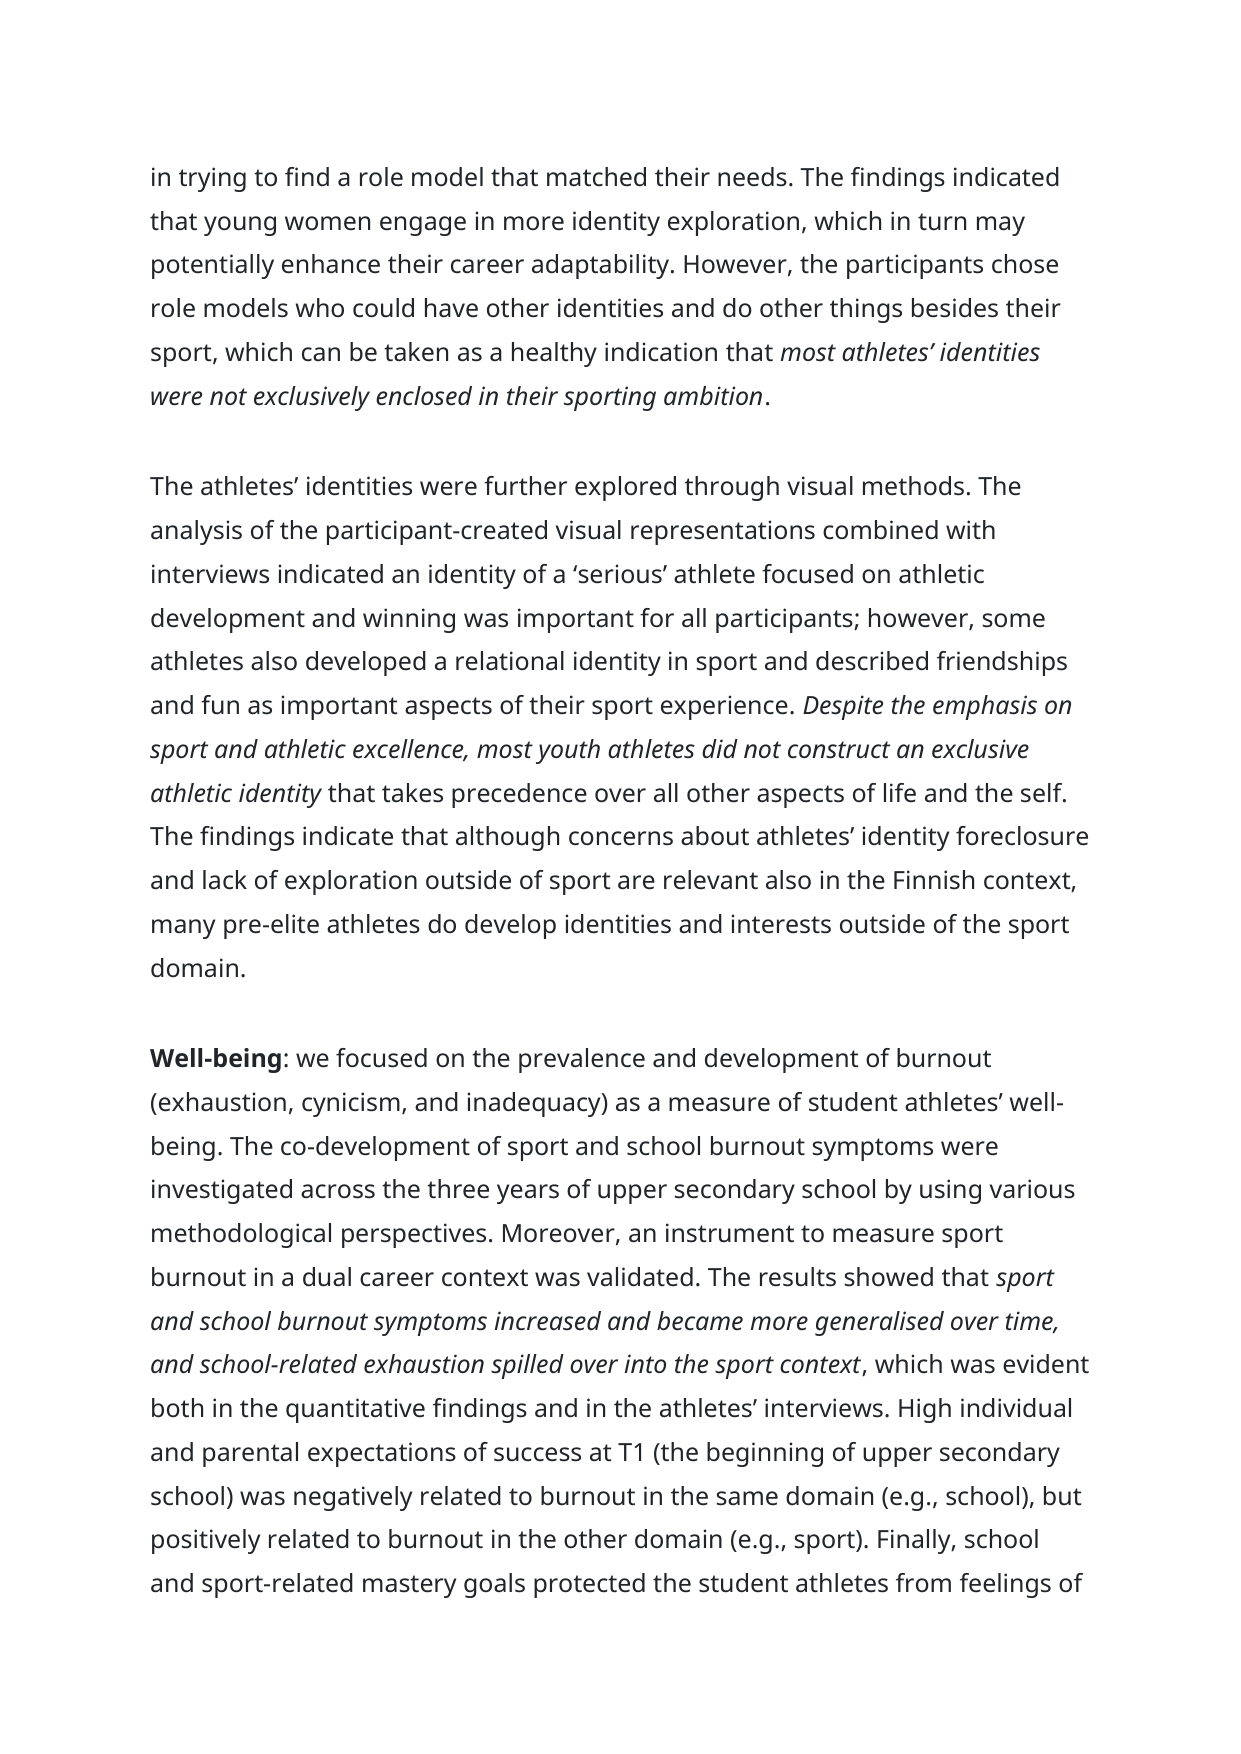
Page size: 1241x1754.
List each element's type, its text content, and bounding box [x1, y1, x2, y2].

text The athletes’ identities were further explored through visual methods. The analysis of the participant-created visual representations combined with interviews indicated an identity of a ‘serious’ athlete focused on athletic development and winning was important for all participants; however, some athletes also developed a relational identity in sport and described friendships and fun as important aspects of their sport experience. Despite the emphasis on sport and athletic excellence, most youth athletes did not construct an exclusive athletic identity that takes precedence over all other aspects of life and the self. The findings indicate that although concerns about athletes’ identity foreclosure and lack of exploration outside of sport are relevant also in the Finnish context, many pre-elite athletes do develop identities and interests outside of the sport domain. [150, 459, 1090, 984]
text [150, 150, 1090, 412]
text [150, 1031, 1090, 1600]
